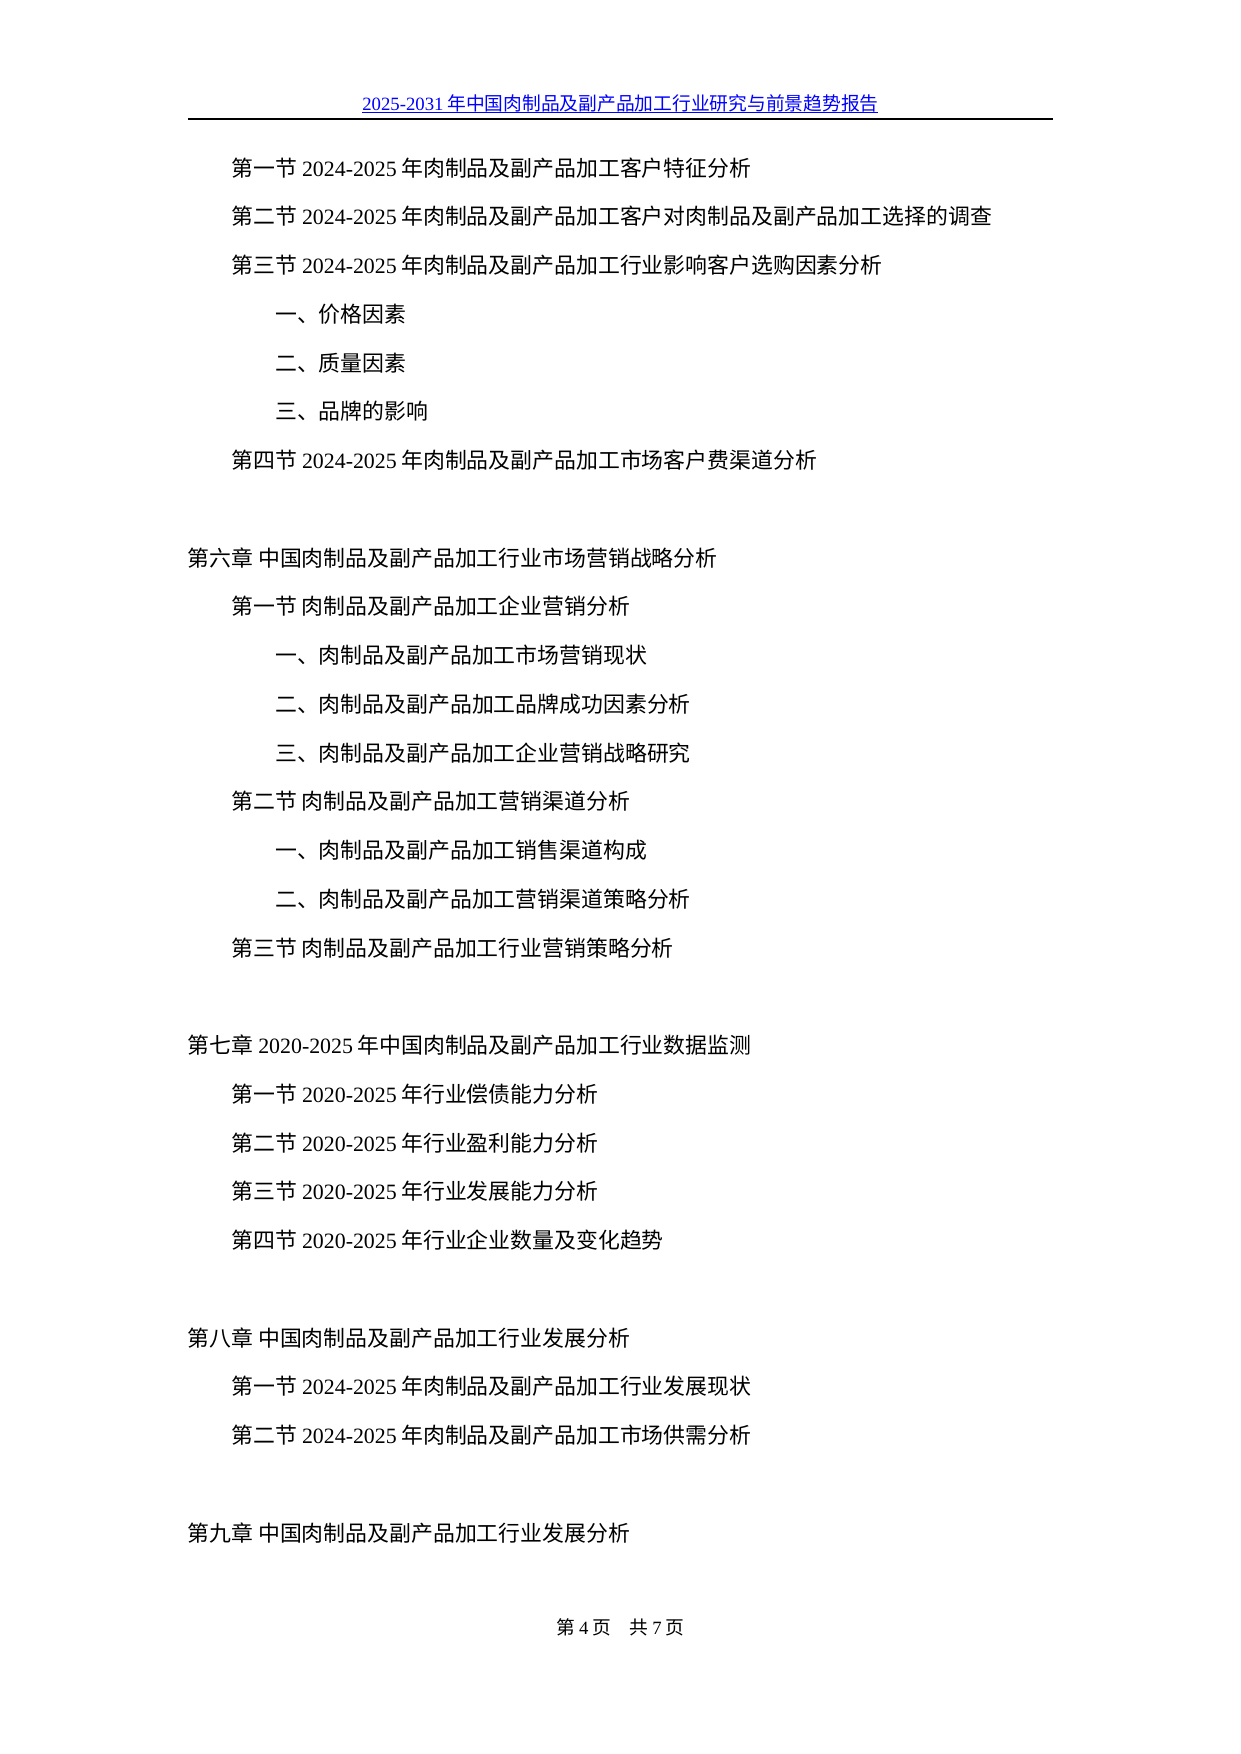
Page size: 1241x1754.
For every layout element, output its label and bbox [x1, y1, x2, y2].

text [187, 150, 1053, 1548]
